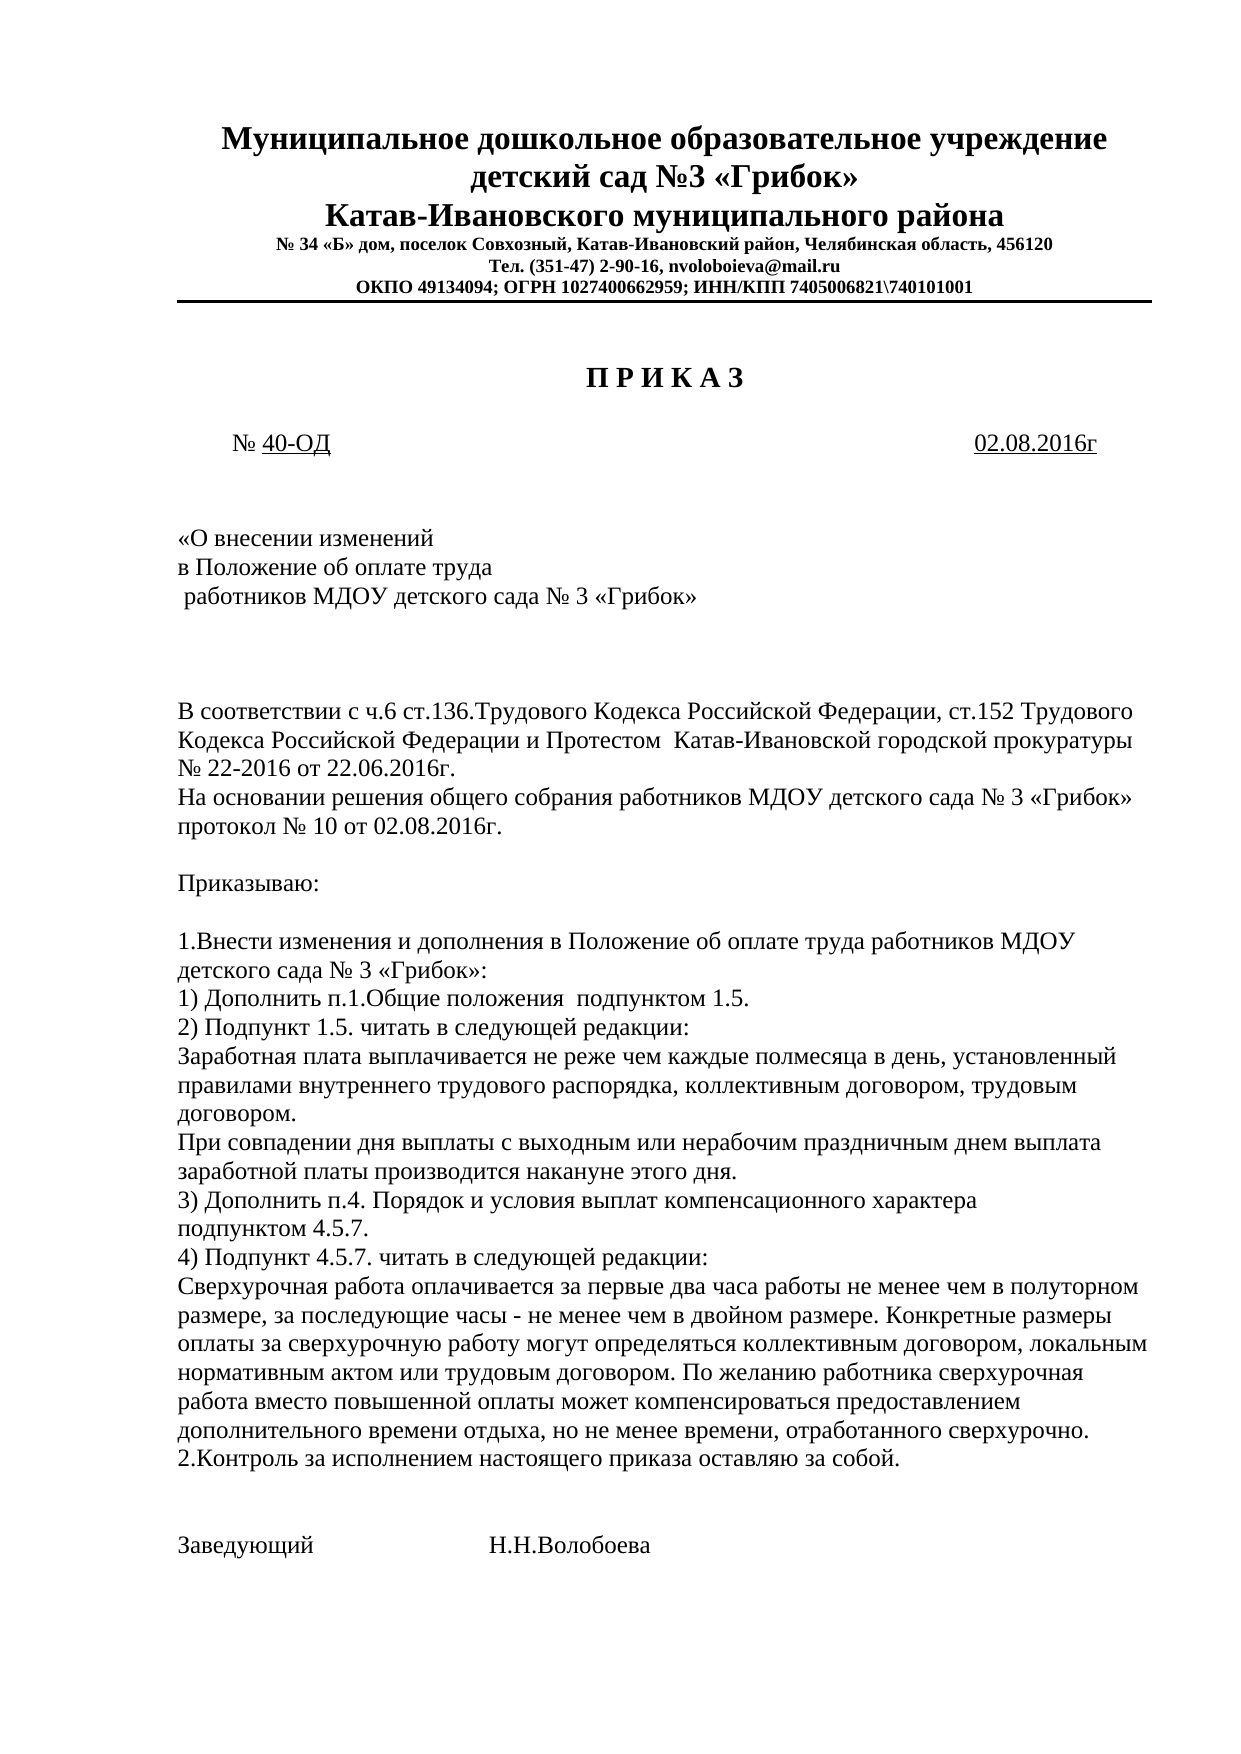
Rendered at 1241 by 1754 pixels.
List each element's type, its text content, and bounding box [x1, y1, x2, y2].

text Заработная плата выплачивается не реже чем каждые полмесяца в день, установленный правилами внутреннего трудового распорядка, коллективным договором, трудовым договором. [177, 1041, 1152, 1127]
text При совпадении дня выплаты с выходным или нерабочим праздничным днем выплата заработной платы производится накануне этого дня. [177, 1127, 1152, 1185]
text № 40-ОД 02.08.2016г [177, 428, 1152, 456]
text В соответствии с ч.6 ст.136.Трудового Кодекса Российской Федерации, ст.152 Трудового Кодекса Российской Федерации и Протестом Катав-Ивановской городской прокуратуры № 22-2016 от 22.06.2016г. [177, 696, 1152, 782]
text 2) Подпункт 1.5. читать в следующей редакции: [177, 1012, 1152, 1041]
text Катав-Ивановского муниципального района [177, 195, 1152, 233]
text «О внесении изменений [177, 523, 1152, 552]
text 3) Дополнить п.4. Порядок и условия выплат компенсационного характера [177, 1185, 1152, 1213]
text работников МДОУ детского сада № 3 «Грибок» [177, 581, 1152, 610]
text Тел. (351-47) 2-90-16, nvoloboieva@mail.ru [177, 255, 1152, 276]
text П Р И К А З [177, 361, 1152, 394]
text в Положение об оплате труда [177, 552, 1152, 581]
text 1.Внести изменения и дополнения в Положение об оплате труда работников МДОУ детского сада № 3 «Грибок»: [177, 926, 1152, 983]
text детский сад №3 «Грибок» [177, 156, 1152, 195]
text Приказываю: [177, 868, 1152, 897]
text Муниципальное дошкольное образовательное учреждение [177, 118, 1152, 156]
text Сверхурочная работа оплачивается за первые два часа работы не менее чем в полуторном размере, за последующие часы - не менее чем в двойном размере. Конкретные размеры оплаты за сверхурочную работу могут определяться коллективным договором, локальным нормативным актом или трудовым договором. По желанию работника сверхурочная работа вместо повышенной оплаты может компенсироваться предоставлением дополнительного времени отдыха, но не менее времени, отработанного сверхурочно. 2.Контроль за исполнением настоящего приказа оставляю за собой. [177, 1271, 1152, 1472]
text ОКПО 49134094; ОГРН 1027400662959; ИНН/КПП 7405006821\740101001 [177, 276, 1152, 300]
text На основании решения общего собрания работников МДОУ детского сада № 3 «Грибок» протокол № 10 от 02.08.2016г. [177, 782, 1152, 840]
text 4) Подпункт 4.5.7. читать в следующей редакции: [177, 1242, 1152, 1271]
text 1) Дополнить п.1.Общие положения подпунктом 1.5. [177, 983, 1152, 1012]
text подпунктом 4.5.7. [177, 1213, 1152, 1242]
text Заведующий Н.Н.Волобоева [177, 1530, 1152, 1558]
text № 34 «Б» дом, поселок Совхозный, Катав-Ивановский район, Челябинская область, 456120 [177, 233, 1152, 255]
